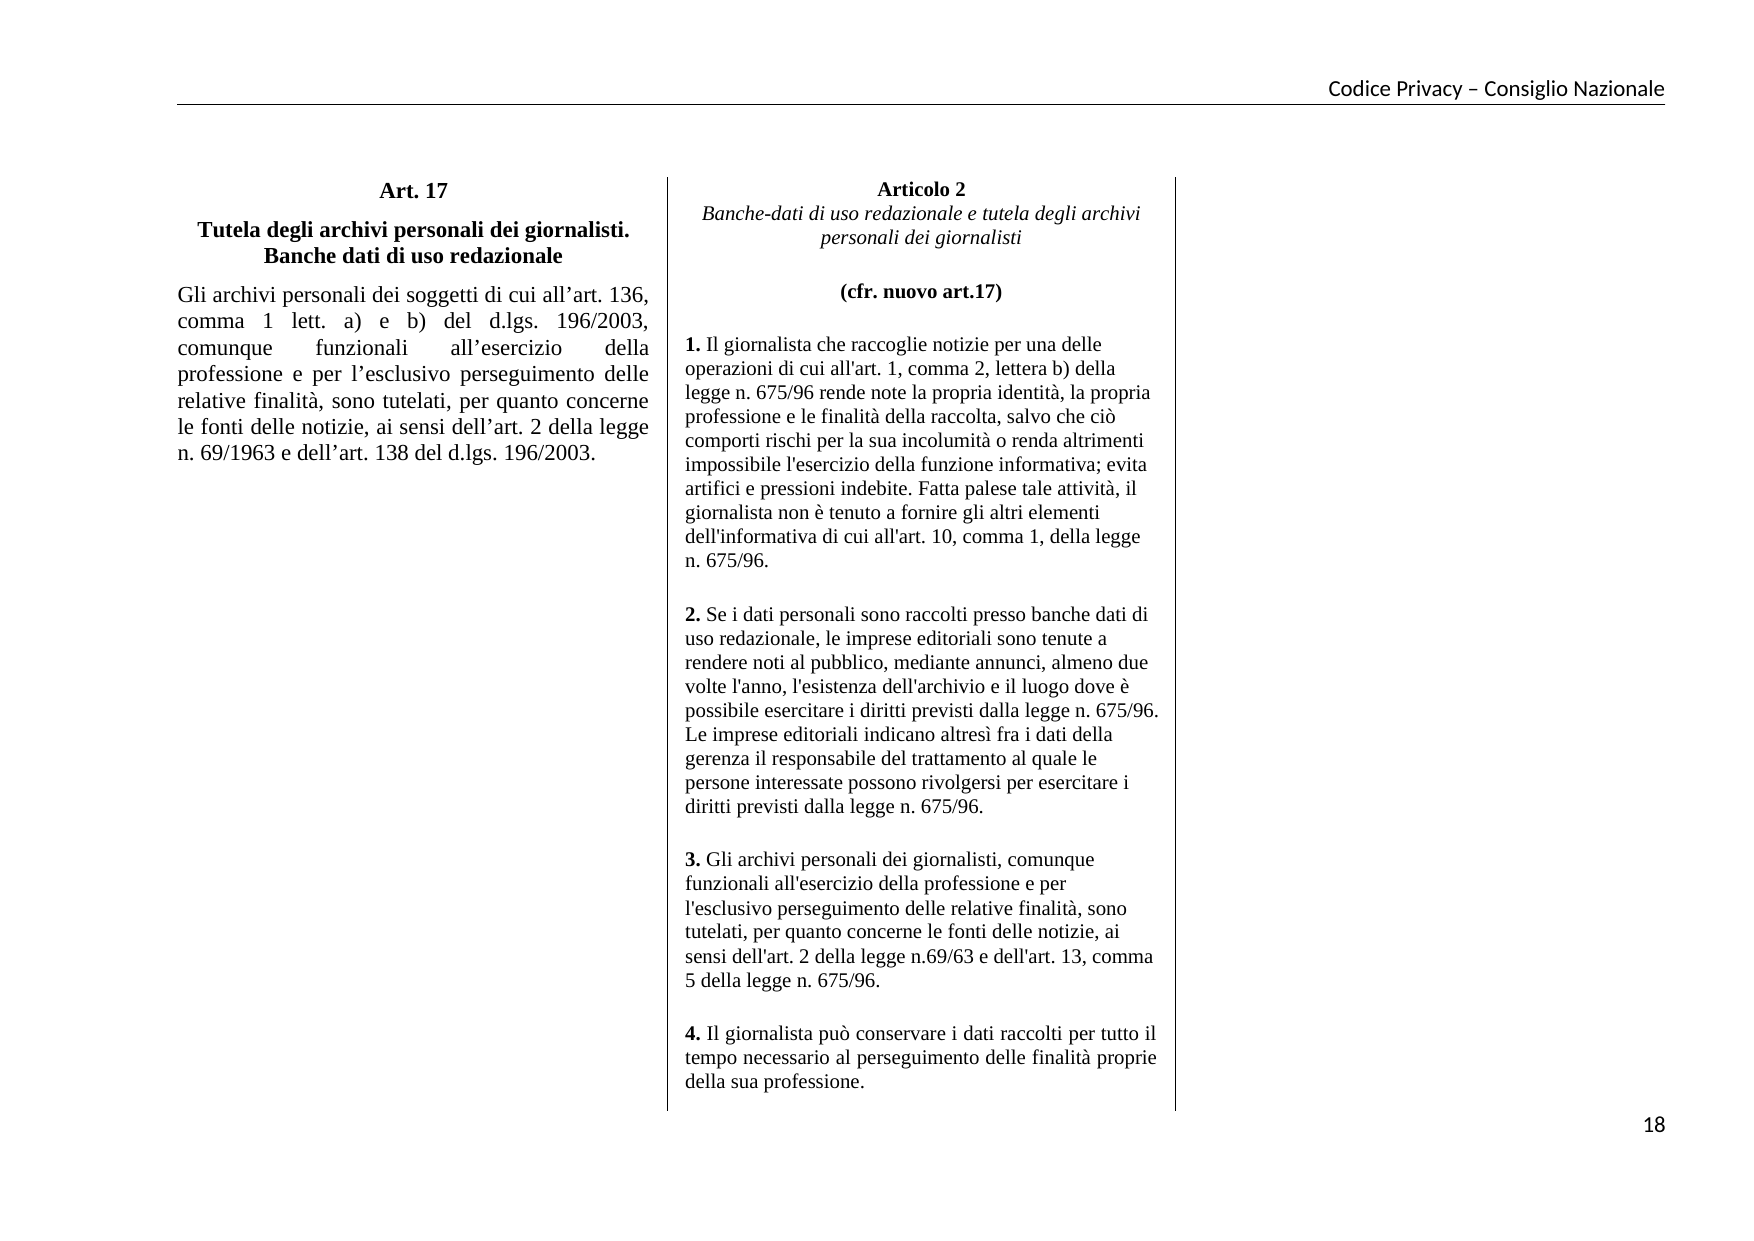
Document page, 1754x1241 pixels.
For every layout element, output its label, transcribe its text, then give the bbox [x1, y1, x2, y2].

text (cfr. nuovo art.17) [685, 278, 1157, 303]
text 3. Gli archivi personali dei giornalisti, comunque funzionali all'esercizio della professione e per l'esclusivo perseguimento delle relative finalità, sono tutelati, per quanto concerne le fonti delle notizie, ai sensi dell'art. 2 della legge n.69/63 e dell'art. 13, comma 5 della legge n. 675/96. [685, 847, 1157, 992]
text Art. 17 [177, 177, 649, 203]
text 2. Se i dati personali sono raccolti presso banche dati di uso redazionale, le imprese editoriali sono tenute a rendere noti al pubblico, mediante annunci, almeno due volte l'anno, l'esistenza dell'archivio e il luogo dove è possibile esercitare i diritti previsti dalla legge n. 675/96. Le imprese editoriali indicano altresì fra i dati della gerenza il responsabile del trattamento al quale le persone interessate possono rivolgersi per esercitare i diritti previsti dalla legge n. 675/96. [685, 602, 1161, 818]
text 4. Il giornalista può conservare i dati raccolti per tutto il tempo necessario al perseguimento delle finalità proprie della sua professione. [685, 1021, 1157, 1093]
text 1. Il giornalista che raccoglie notizie per una delle operazioni di cui all'art. 1, comma 2, lettera b) della legge n. 675/96 rende note la propria identità, la propria professione e le finalità della raccolta, salvo che ciò comporti rischi per la sua incolumità o renda altrimenti impossibile l'esercizio della funzione informativa; evita artifici e pressioni indebite. Fatta palese tale attività, il giornalista non è tenuto a fornire gli altri elementi dell'informativa di cui all'art. 10, comma 1, della legge n. 675/96. [685, 332, 1161, 572]
text Articolo 2 Banche-dati di uso redazionale e tutela degli archivi personali dei giornalisti [685, 177, 1157, 249]
text Tutela degli archivi personali dei giornalisti. Banche dati di uso redazionale [177, 216, 649, 269]
text Gli archivi personali dei soggetti di cui all’art. 136, comma 1 lett. a) e b) del d.lgs. 196/2003, comunque funzionali all’esercizio della professione e per l’esclusivo perseguimento delle relative finalità, sono tutelati, per quanto concerne le fonti delle notizie, ai sensi dell’art. 2 della legge n. 69/1963 e dell’art. 138 del d.lgs. 196/2003. [177, 281, 649, 466]
